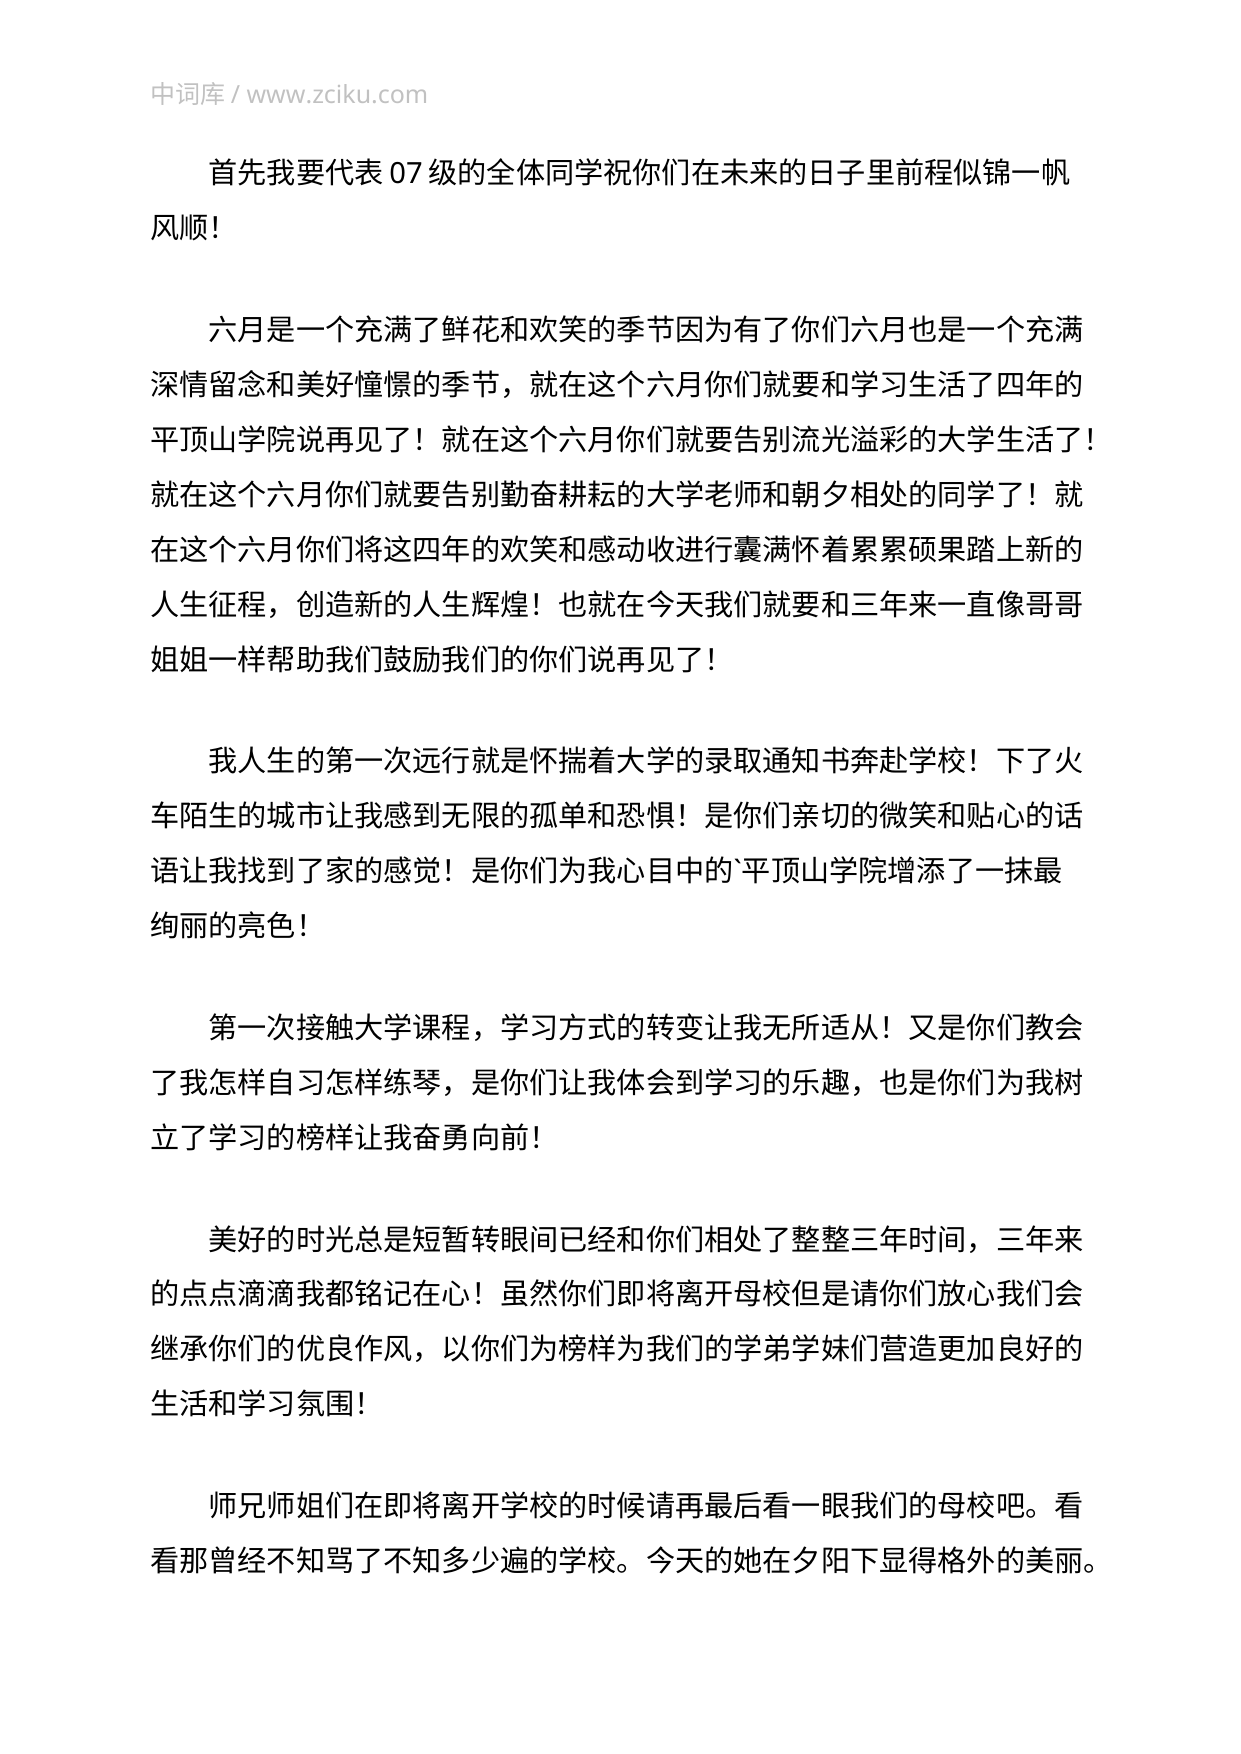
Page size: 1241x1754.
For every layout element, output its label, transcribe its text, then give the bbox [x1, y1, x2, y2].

text 首先我要代表07级的全体同学祝你们在未来的日子里前程似锦一帆风顺！ [150, 150, 1090, 247]
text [150, 1482, 1090, 1580]
text 六月是一个充满了鲜花和欢笑的季节因为有了你们六月也是一个充满深情留念和美好憧憬的季节，就在这个六月你们就要和学习生活了四年的平顶山学院说再见了！就在这个六月你们就要告别流光溢彩的大学生活了！就在这个六月你们就要告别勤奋耕耘的大学老师和朝夕相处的同学了！就在这个六月你们将这四年的欢笑和感动收进行囊满怀着累累硕果踏上新的人生征程，创造新的人生辉煌！也就在今天我们就要和三年来一直像哥哥姐姐一样帮助我们鼓励我们的你们说再见了！ [150, 307, 1090, 678]
text 我人生的第一次远行就是怀揣着大学的录取通知书奔赴学校！下了火车陌生的城市让我感到无限的孤单和恐惧！是你们亲切的微笑和贴心的话语让我找到了家的感觉！是你们为我心目中的`平顶山学院增添了一抹最绚丽的亮色！ [150, 738, 1090, 945]
text 第一次接触大学课程，学习方式的转变让我无所适从！又是你们教会了我怎样自习怎样练琴，是你们让我体会到学习的乐趣，也是你们为我树立了学习的榜样让我奋勇向前！ [150, 1004, 1090, 1157]
text 美好的时光总是短暂转眼间已经和你们相处了整整三年时间，三年来的点点滴滴我都铭记在心！虽然你们即将离开母校但是请你们放心我们会继承你们的优良作风，以你们为榜样为我们的学弟学妹们营造更加良好的生活和学习氛围！ [150, 1216, 1090, 1423]
